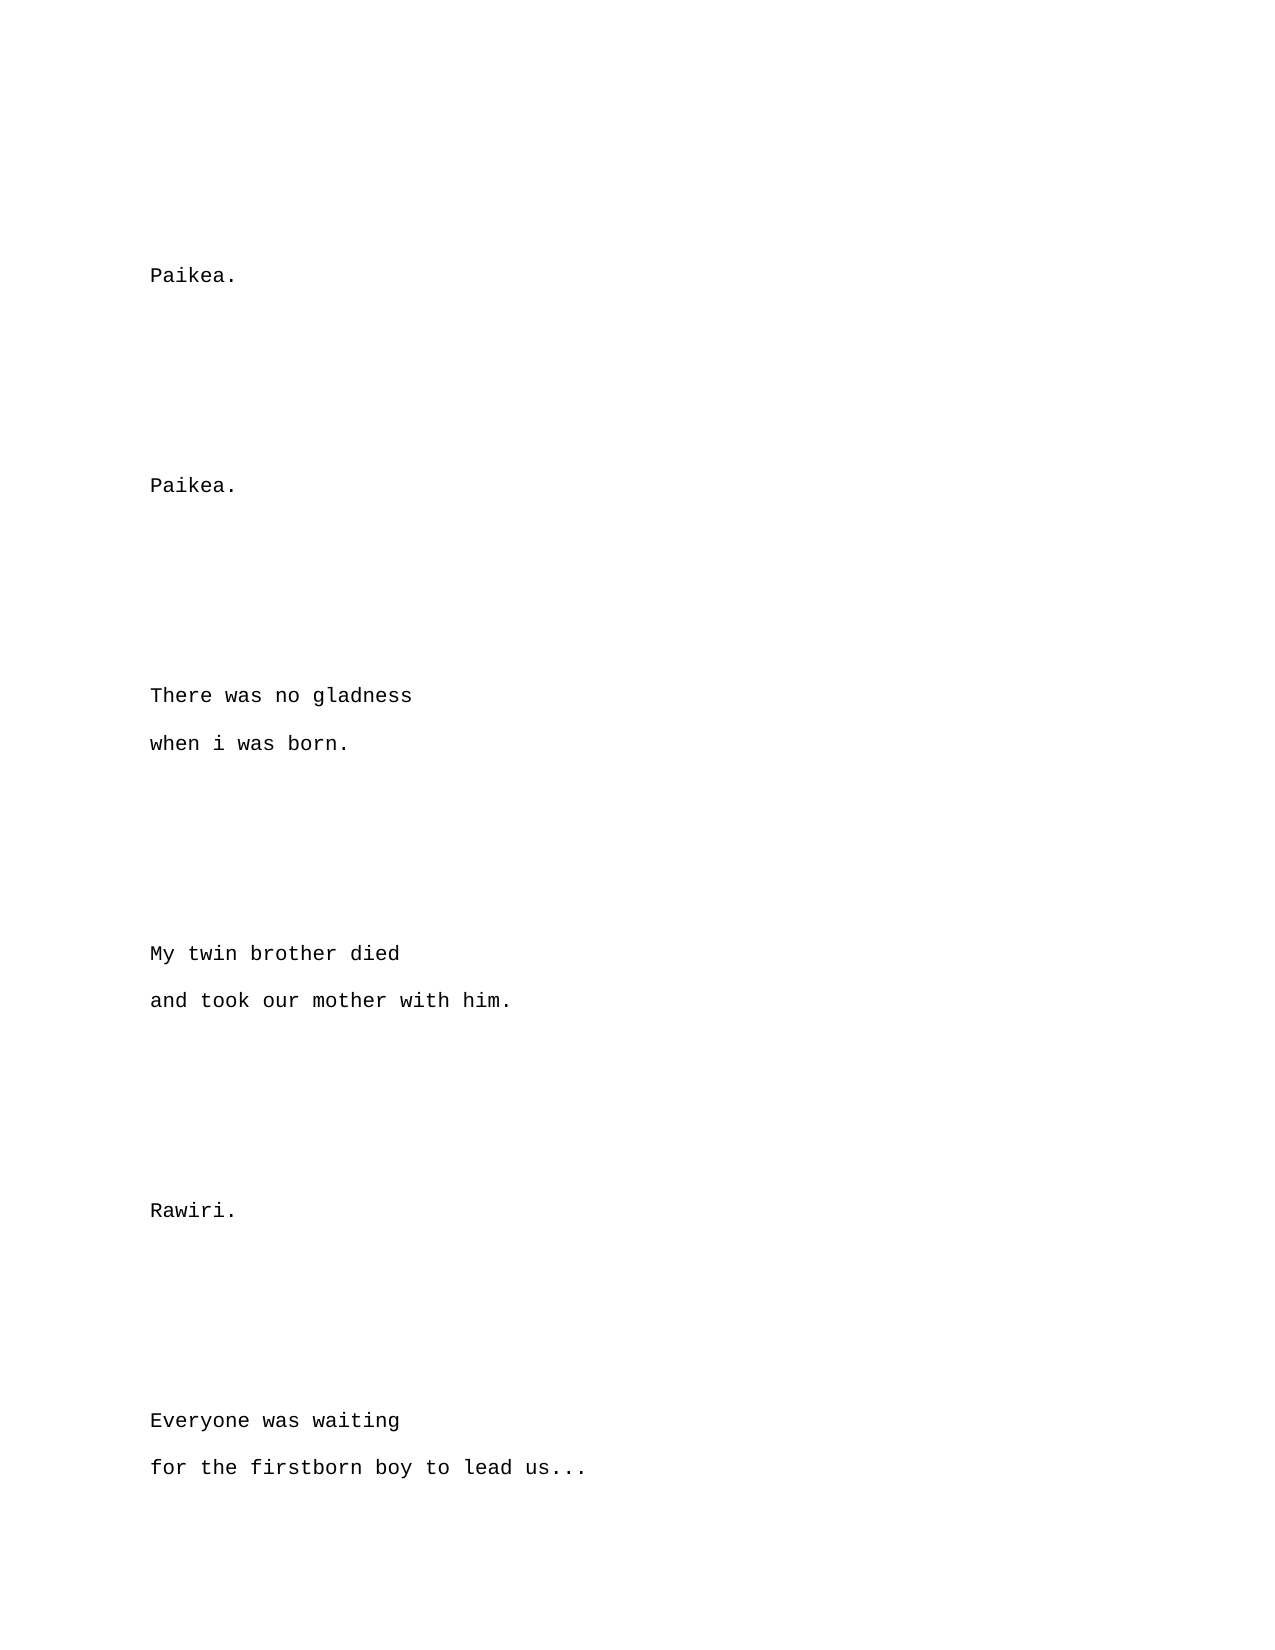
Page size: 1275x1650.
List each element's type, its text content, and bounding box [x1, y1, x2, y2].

text Rawiri. [150, 1200, 1125, 1224]
text There was no gladness [150, 685, 1125, 709]
text Everyone was waiting [150, 1410, 1125, 1434]
text when i was born. [150, 733, 1125, 756]
text for the firstborn boy to lead us... [150, 1457, 1125, 1481]
text Paikea. [150, 265, 1125, 289]
text My twin brother died [150, 943, 1125, 966]
text Paikea. [150, 475, 1125, 499]
text and took our mother with him. [150, 990, 1125, 1014]
